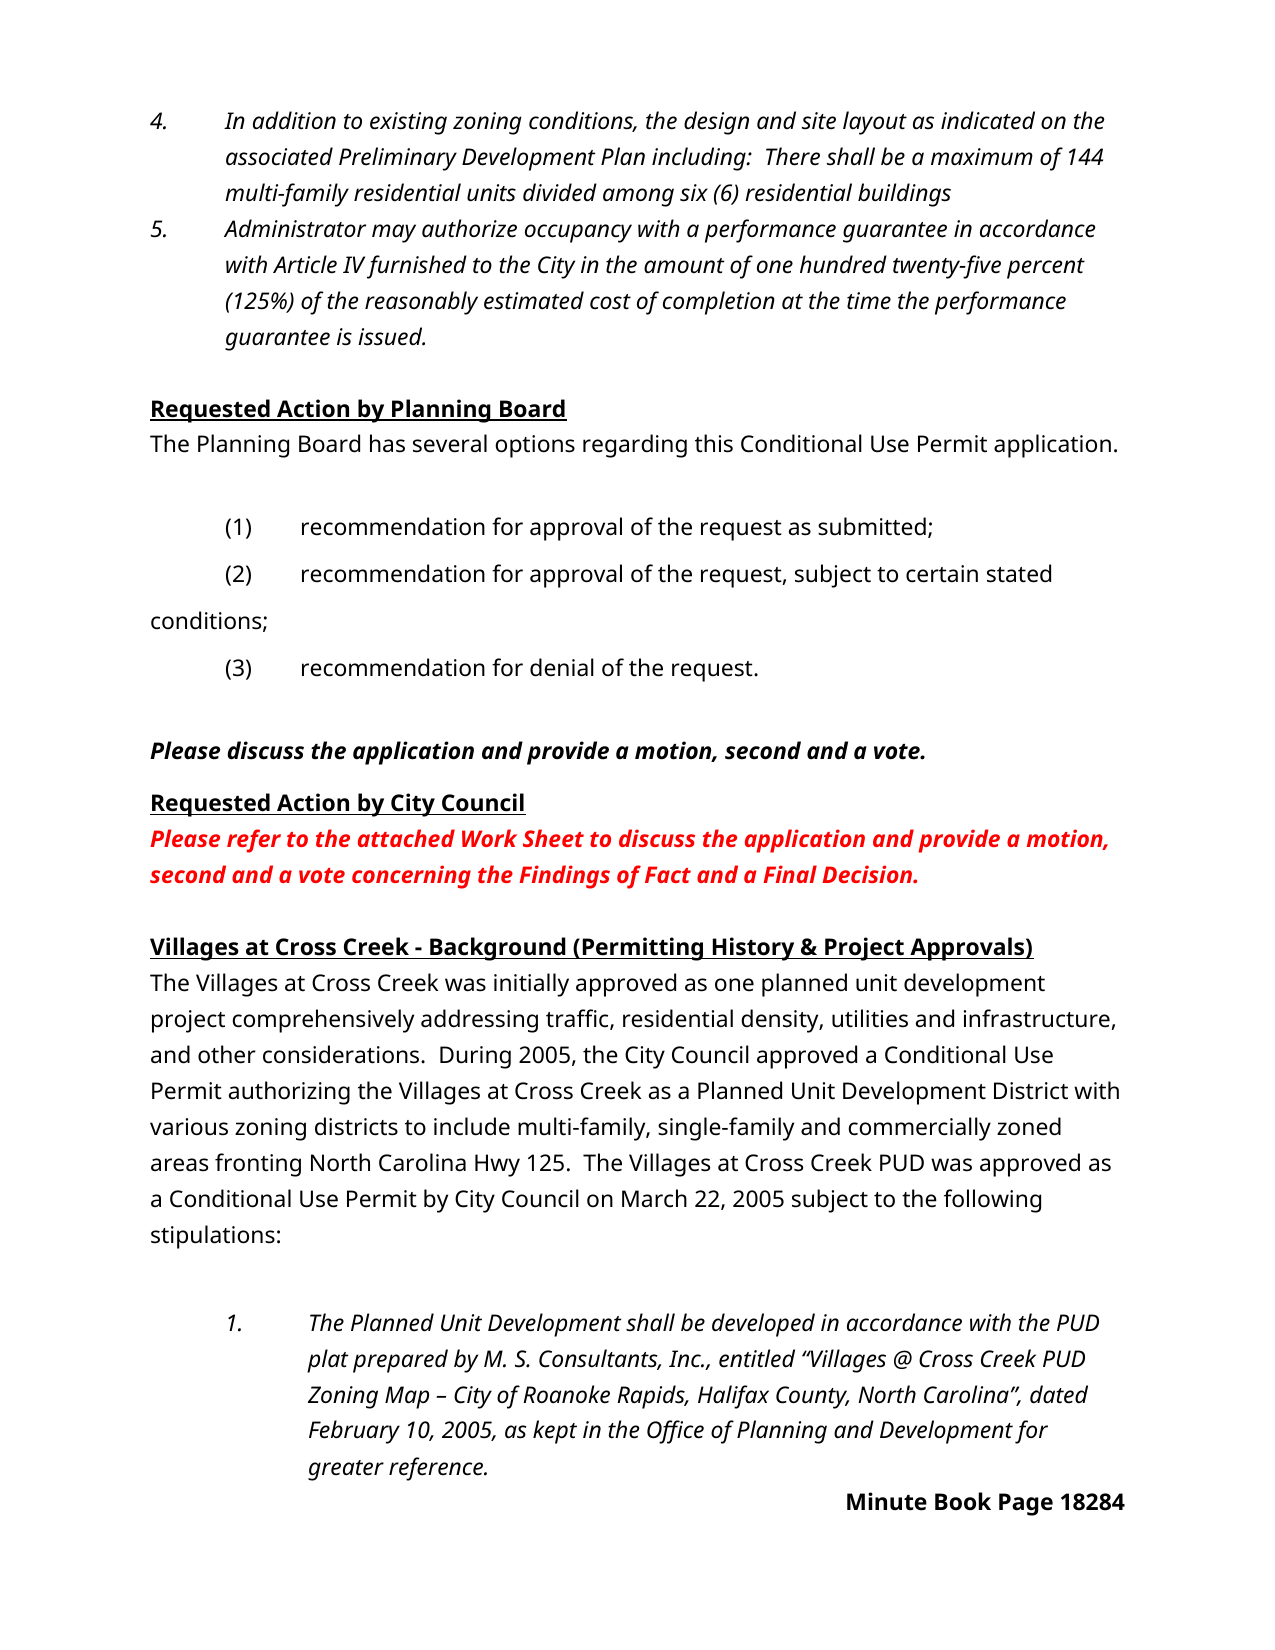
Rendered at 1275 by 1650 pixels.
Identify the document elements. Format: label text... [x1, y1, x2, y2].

text Please refer to the attached Work Sheet to discuss the application and provide a motion, second and a vote concerning the Findings of Fact and a Final Decision. [150, 823, 1125, 890]
text Please discuss the application and provide a motion, second and a vote. [150, 735, 1125, 766]
text Requested Action by City Council [150, 787, 1125, 818]
text The Planning Board has several options regarding this Conditional Use Permit application. [150, 428, 1125, 460]
list The Planned Unit Development shall be developed in accordance with the PUD plat prepared by M. S. Consultants, Inc., entitled “Villages @ Cross Creek PUD Zoning Map – City of Roanoke Rapids, Halifax County, North Carolina”, dated February 10, 2005, as kept in the Office of Planning and Development for greater reference. [225, 1307, 1125, 1482]
text (1) recommendation for approval of the request as submitted; [150, 511, 1125, 542]
text (2) recommendation for approval of the request, subject to certain stated conditions; [150, 558, 1125, 636]
list In addition to existing zoning conditions, the design and site layout as indicated on the associated Preliminary Development Plan including: There shall be a maximum of 144 multi-family residential units divided among six (6) residential buildings [150, 105, 1125, 208]
text Requested Action by Planning Board [150, 392, 1125, 424]
list Administrator may authorize occupancy with a performance guarantee in accordance with Article IV furnished to the City in the amount of one hundred twenty-five percent (125%) of the reasonably estimated cost of completion at the time the performance guarantee is issued. [150, 213, 1125, 352]
text (3) recommendation for denial of the request. [150, 652, 1125, 683]
text The Villages at Cross Creek was initially approved as one planned unit development project comprehensively addressing traffic, residential density, utilities and infrastructure, and other considerations. During 2005, the City Council approved a Conditional Use Permit authorizing the Villages at Cross Creek as a Planned Unit Development District with various zoning districts to include multi-family, single-family and commercially zoned areas fronting North Carolina Hwy 125. The Villages at Cross Creek PUD was approved as a Conditional Use Permit by City Council on March 22, 2005 subject to the following stipulations: [150, 967, 1125, 1250]
list Minute Book Page 18284 [308, 1486, 1125, 1518]
text Villages at Cross Creek - Background (Permitting History & Project Approvals) [150, 931, 1125, 962]
